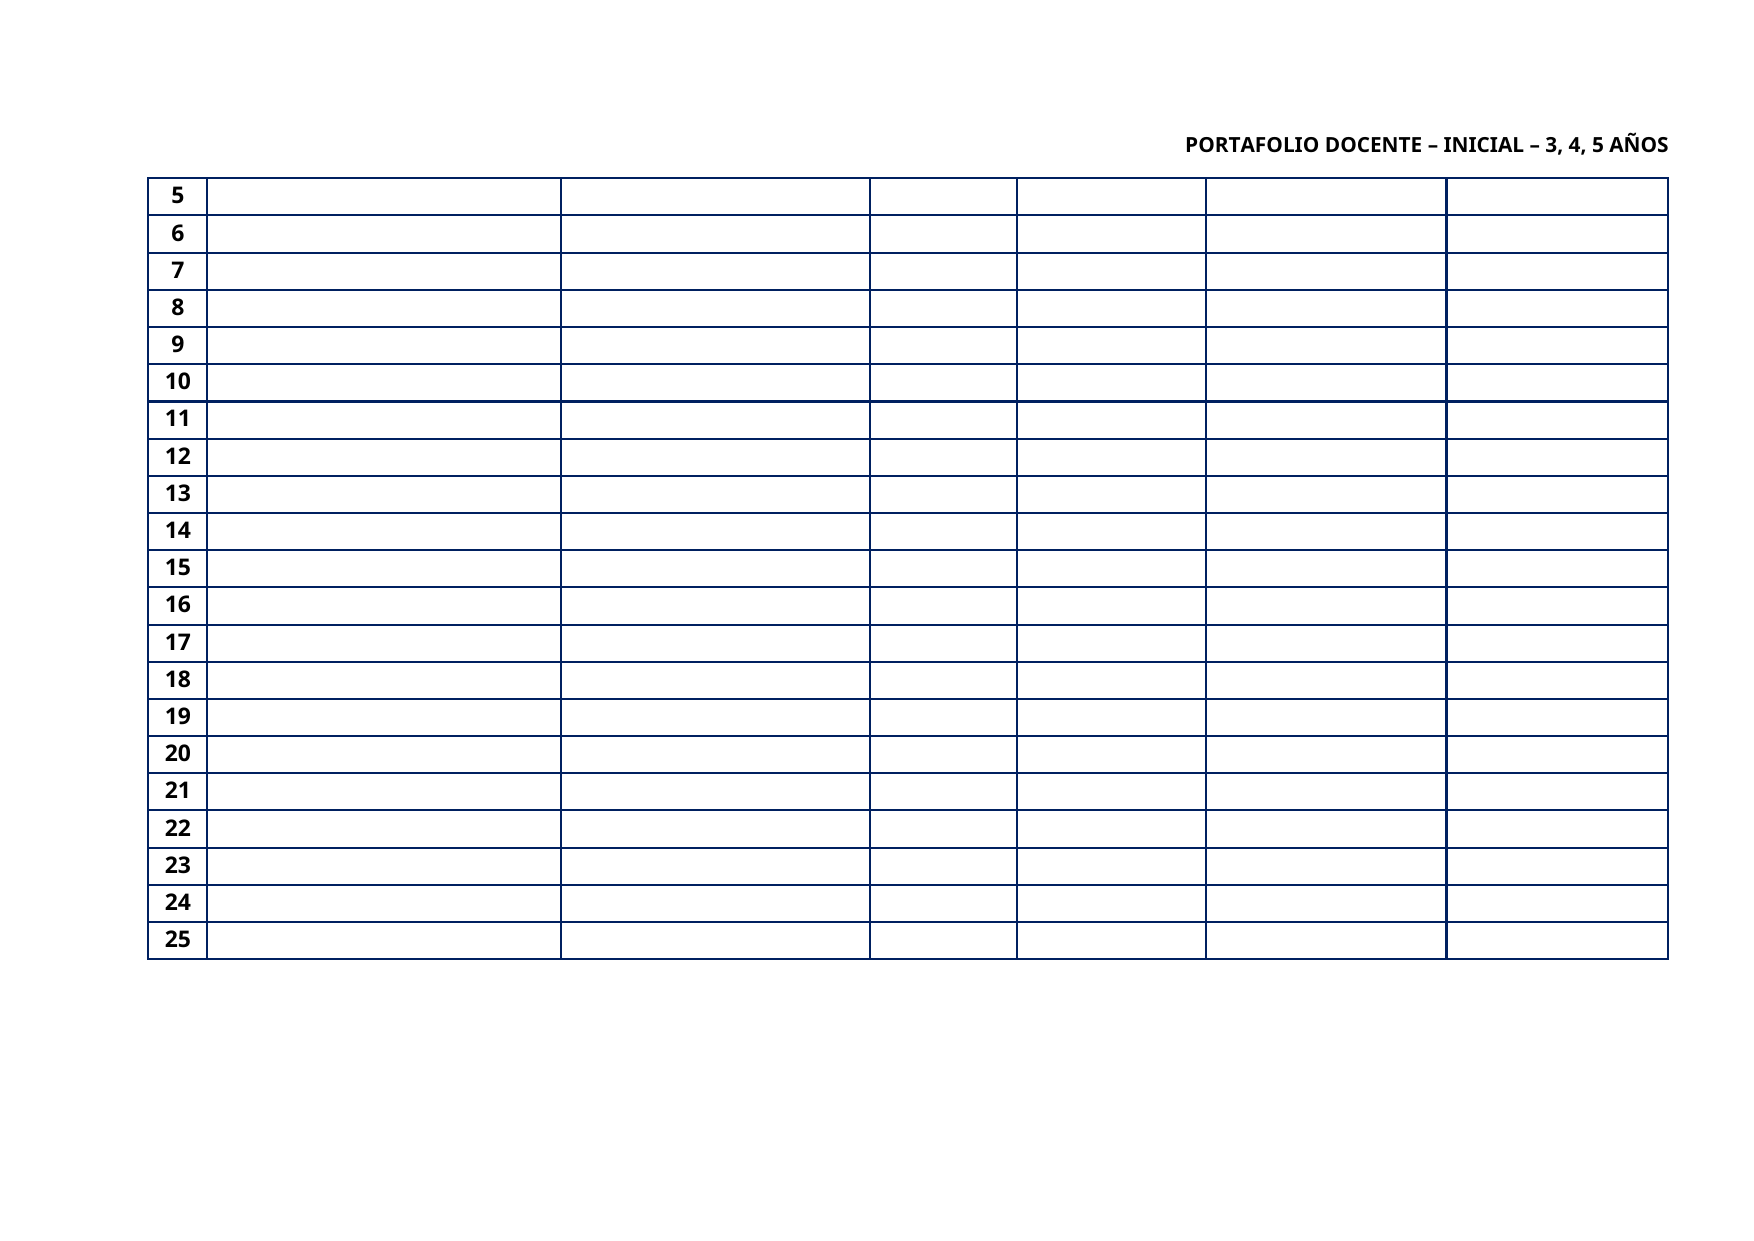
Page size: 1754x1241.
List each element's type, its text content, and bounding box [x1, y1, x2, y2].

table_cell [871, 626, 1016, 661]
table_cell 15 [149, 551, 206, 586]
table_cell [562, 254, 869, 289]
table_cell [562, 700, 869, 735]
table_cell [1448, 291, 1667, 326]
table_cell [1448, 254, 1667, 289]
table_cell [562, 514, 869, 549]
table_cell [871, 588, 1016, 623]
table_cell 5 [149, 179, 206, 214]
table_cell [1448, 626, 1667, 661]
table_cell [1018, 849, 1205, 884]
table_cell 13 [149, 477, 206, 512]
table_cell [1448, 551, 1667, 586]
table_cell 9 [149, 328, 206, 363]
table_cell 22 [149, 811, 206, 847]
table_cell [1018, 551, 1205, 586]
table_cell [871, 254, 1016, 289]
table_cell [562, 811, 869, 847]
table_cell [562, 179, 869, 214]
table_cell [1448, 328, 1667, 363]
table_cell [871, 365, 1016, 400]
table_cell 19 [149, 700, 206, 735]
table_cell [208, 403, 560, 437]
table_cell [1448, 477, 1667, 512]
table_cell [1207, 254, 1445, 289]
table_cell [871, 216, 1016, 252]
table_cell [1448, 923, 1667, 958]
table_cell 20 [149, 737, 206, 772]
table_cell [871, 849, 1016, 884]
table_cell [871, 403, 1016, 437]
table_cell [562, 365, 869, 400]
table_cell [1207, 774, 1445, 809]
table_cell [871, 551, 1016, 586]
table_cell [1207, 365, 1445, 400]
table_cell [871, 328, 1016, 363]
table_cell 11 [149, 403, 206, 437]
table_cell [1207, 886, 1445, 921]
table_cell 12 [149, 440, 206, 475]
table_cell [1207, 849, 1445, 884]
table_cell [871, 923, 1016, 958]
table_cell 25 [149, 923, 206, 958]
table_cell 24 [149, 886, 206, 921]
table_cell [871, 663, 1016, 698]
table_cell 16 [149, 588, 206, 623]
table_cell [208, 737, 560, 772]
table_cell [562, 849, 869, 884]
table_cell [1018, 477, 1205, 512]
table_cell [562, 737, 869, 772]
table_cell [871, 477, 1016, 512]
table_cell [1018, 216, 1205, 252]
table_cell [871, 811, 1016, 847]
table_cell [1448, 811, 1667, 847]
table_cell [208, 626, 560, 661]
table_cell [208, 440, 560, 475]
table_cell [208, 588, 560, 623]
table_cell [562, 886, 869, 921]
table_cell [1018, 811, 1205, 847]
table_cell [1448, 849, 1667, 884]
table_cell [1207, 588, 1445, 623]
table_cell [1207, 626, 1445, 661]
table_cell [208, 365, 560, 400]
table_cell [1448, 700, 1667, 735]
table_cell [208, 291, 560, 326]
table_cell [208, 216, 560, 252]
table_cell 14 [149, 514, 206, 549]
table_cell [871, 886, 1016, 921]
table_cell 7 [149, 254, 206, 289]
table_cell [208, 886, 560, 921]
table_cell [1448, 663, 1667, 698]
table_cell [1018, 254, 1205, 289]
table_cell [208, 514, 560, 549]
table_cell [1448, 440, 1667, 475]
table_cell [1207, 551, 1445, 586]
table_cell 23 [149, 849, 206, 884]
table_cell [1207, 440, 1445, 475]
table_cell [1207, 403, 1445, 437]
table_cell [1018, 514, 1205, 549]
table_cell [871, 737, 1016, 772]
table_cell [208, 179, 560, 214]
table_cell [208, 254, 560, 289]
table_cell [208, 774, 560, 809]
table_cell [1207, 216, 1445, 252]
table_cell [1207, 700, 1445, 735]
table_cell 21 [149, 774, 206, 809]
table_cell [1018, 886, 1205, 921]
table_cell [208, 551, 560, 586]
table_cell [562, 588, 869, 623]
table_cell [562, 626, 869, 661]
table_cell [1207, 811, 1445, 847]
table_cell [208, 328, 560, 363]
table_cell [1448, 514, 1667, 549]
table_cell [562, 774, 869, 809]
table_cell [208, 700, 560, 735]
table_cell [1207, 663, 1445, 698]
table_cell [562, 663, 869, 698]
table_cell 10 [149, 365, 206, 400]
table_cell [871, 179, 1016, 214]
table_cell [1207, 737, 1445, 772]
table_cell [208, 477, 560, 512]
table_cell [1018, 365, 1205, 400]
table_cell [1448, 365, 1667, 400]
table_cell [1207, 179, 1445, 214]
table_cell [1207, 328, 1445, 363]
table_cell [208, 811, 560, 847]
table_cell [1018, 403, 1205, 437]
table_cell [1018, 626, 1205, 661]
table_cell [1448, 216, 1667, 252]
table_cell [1018, 774, 1205, 809]
table_cell [1448, 886, 1667, 921]
table_cell [562, 403, 869, 437]
table_cell [1448, 179, 1667, 214]
table_cell [871, 440, 1016, 475]
table_cell [208, 663, 560, 698]
table_cell [1018, 923, 1205, 958]
table_cell 8 [149, 291, 206, 326]
table_cell [1448, 403, 1667, 437]
table_cell [562, 440, 869, 475]
table_cell [1018, 328, 1205, 363]
table_cell [1018, 663, 1205, 698]
table_cell [1207, 291, 1445, 326]
table_cell [1207, 514, 1445, 549]
table_cell [1018, 179, 1205, 214]
table_cell [1207, 923, 1445, 958]
table_cell [1018, 440, 1205, 475]
table_cell [562, 216, 869, 252]
table_cell 6 [149, 216, 206, 252]
table_cell [1448, 588, 1667, 623]
table_cell [871, 291, 1016, 326]
table_cell [562, 551, 869, 586]
table_cell [1448, 737, 1667, 772]
table_cell [871, 774, 1016, 809]
table_cell [562, 477, 869, 512]
table_cell [208, 923, 560, 958]
table_cell [871, 514, 1016, 549]
table_cell [1018, 291, 1205, 326]
table_cell [871, 700, 1016, 735]
table_cell 18 [149, 663, 206, 698]
table_cell [208, 849, 560, 884]
table_cell [1448, 774, 1667, 809]
table_cell [1207, 477, 1445, 512]
table_cell [562, 328, 869, 363]
table_cell [562, 291, 869, 326]
table_cell 17 [149, 626, 206, 661]
table_cell [1018, 737, 1205, 772]
table_cell [1018, 588, 1205, 623]
table_cell [562, 923, 869, 958]
table_cell [1018, 700, 1205, 735]
